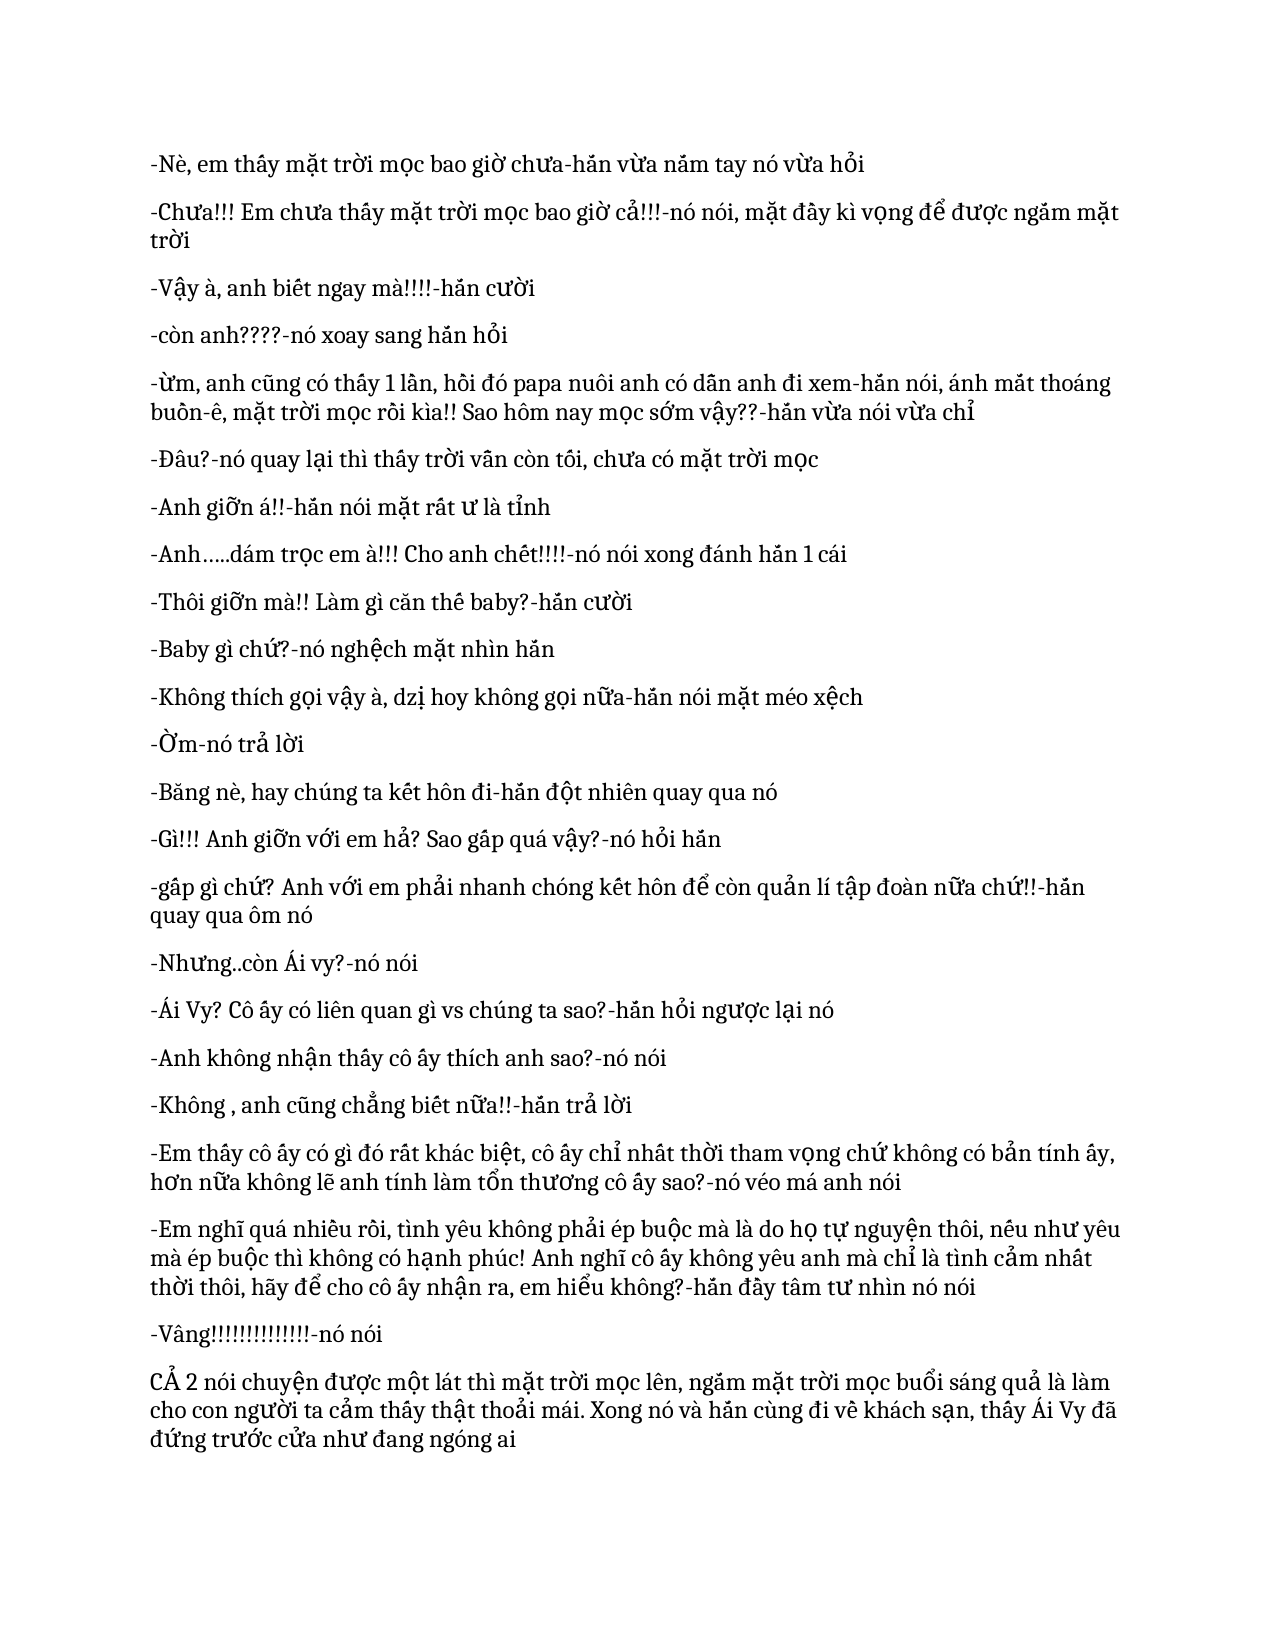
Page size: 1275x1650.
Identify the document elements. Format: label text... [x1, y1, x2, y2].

text -Em thấy cô ấy có gì đó rất khác biệt, cô ấy chỉ nhất thời tham vọng chứ không có bản tính ấy, hơn nữa không lẽ anh tính làm tổn thương cô ấy sao?-nó véo má anh nói [150, 1139, 1125, 1196]
text -Gì!!! Anh giỡn với em hả? Sao gấp quá vậy?-nó hỏi hắn [150, 825, 1125, 854]
text -Ái Vy? Cô ấy có liên quan gì vs chúng ta sao?-hắn hỏi ngược lại nó [150, 996, 1125, 1025]
text -Thôi giỡn mà!! Làm gì căn thế baby?-hắn cười [150, 587, 1125, 616]
text -Nhưng..còn Ái vy?-nó nói [150, 949, 1125, 977]
text -Ờm-nó trả lời [150, 730, 1125, 759]
text -Baby gì chứ?-nó nghệch mặt nhìn hắn [150, 635, 1125, 664]
text -gấp gì chứ? Anh với em phải nhanh chóng kết hôn để còn quản lí tập đoàn nữa chứ!!-hắn quay qua ôm nó [150, 872, 1125, 930]
text -Anh không nhận thấy cô ấy thích anh sao?-nó nói [150, 1044, 1125, 1072]
text CẢ 2 nói chuyện được một lát thì mặt trời mọc lên, ngắm mặt trời mọc buổi sáng quả là làm cho con người ta cảm thấy thật thoải mái. Xong nó và hắn cùng đi về khách sạn, thấy Ái Vy đã đứng trước cửa như đang ngóng ai [150, 1367, 1125, 1454]
text -Chưa!!! Em chưa thấy mặt trời mọc bao giờ cả!!!-nó nói, mặt đầy kì vọng để được ngắm mặt trời [150, 197, 1125, 255]
text -Nè, em thấy mặt trời mọc bao giờ chưa-hắn vừa nắm tay nó vừa hỏi [150, 150, 1125, 179]
text -còn anh????-nó xoay sang hắn hỏi [150, 321, 1125, 350]
text -ừm, anh cũng có thấy 1 lần, hồi đó papa nuôi anh có dẫn anh đi xem-hắn nói, ánh mắt thoáng buồn-ê, mặt trời mọc rồi kìa!! Sao hôm nay mọc sớm vậy??-hắn vừa nói vừa chỉ [150, 369, 1125, 426]
text -Đâu?-nó quay lại thì thấy trời vẫn còn tối, chưa có mặt trời mọc [150, 445, 1125, 474]
text -Em nghĩ quá nhiều rồi, tình yêu không phải ép buộc mà là do họ tự nguyện thôi, nếu như yêu mà ép buộc thì không có hạnh phúc! Anh nghĩ cô ấy không yêu anh mà chỉ là tình cảm nhất thời thôi, hãy để cho cô ấy nhận ra, em hiểu không?-hắn đầy tâm tư nhìn nó nói [150, 1215, 1125, 1301]
text -Không thích gọi vậy à, dzị hoy không gọi nữa-hắn nói mặt méo xệch [150, 682, 1125, 711]
text -Anh…..dám trọc em à!!! Cho anh chết!!!!-nó nói xong đánh hắn 1 cái [150, 540, 1125, 569]
text -Anh giỡn á!!-hắn nói mặt rất ư là tỉnh [150, 492, 1125, 521]
text -Vâng!!!!!!!!!!!!!!-nó nói [150, 1320, 1125, 1349]
text -Băng nè, hay chúng ta kết hôn đi-hắn đột nhiên quay qua nó [150, 777, 1125, 806]
text -Không , anh cũng chẳng biết nữa!!-hắn trả lời [150, 1091, 1125, 1120]
text -Vậy à, anh biết ngay mà!!!!-hắn cười [150, 274, 1125, 302]
